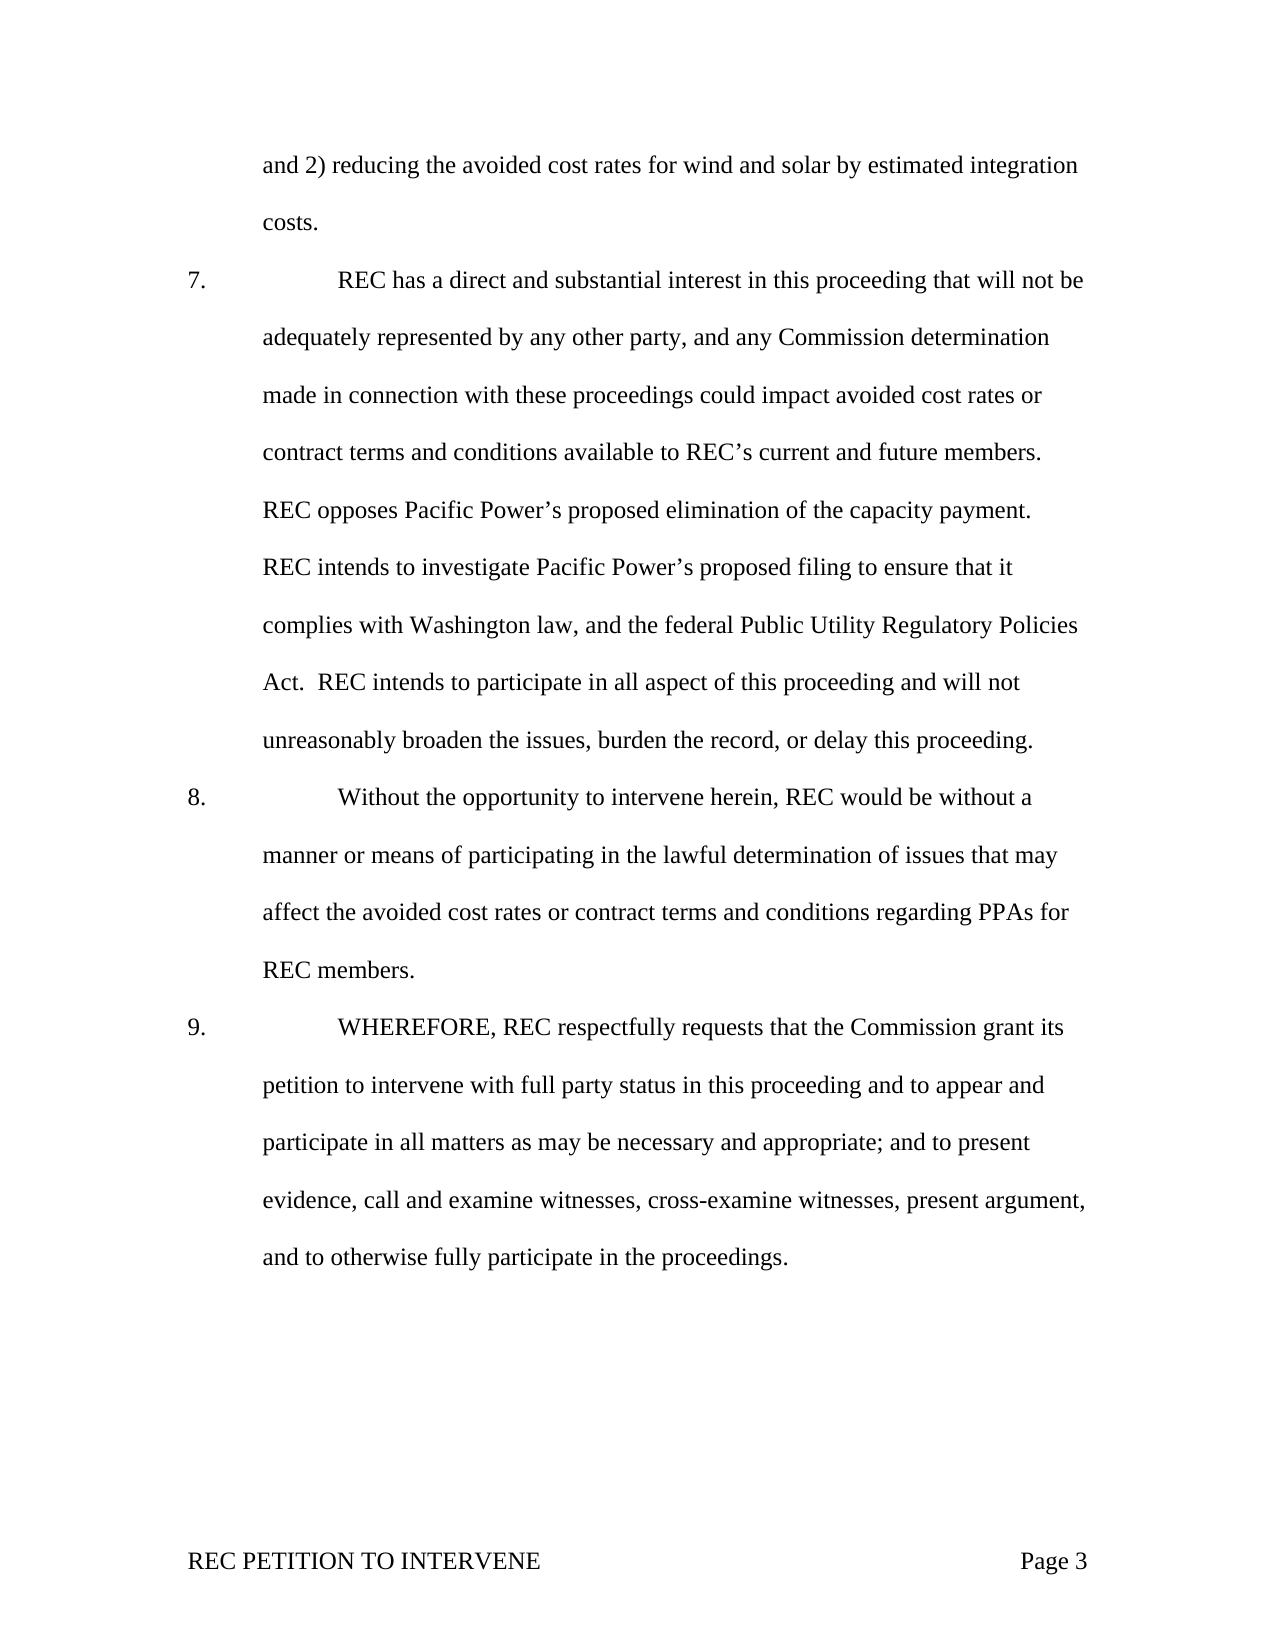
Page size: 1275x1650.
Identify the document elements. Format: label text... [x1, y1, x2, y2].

list REC has a direct and substantial interest in this proceeding that will not be adequately represented by any other party, and any Commission determination made in connection with these proceedings could impact avoided cost rates or contract terms and conditions available to REC’s current and future members. REC opposes Pacific Power’s proposed elimination of the capacity payment. REC intends to investigate Pacific Power’s proposed filing to ensure that it complies with Washington law, and the federal Public Utility Regulatory Policies Act. REC intends to participate in all aspect of this proceeding and will not unreasonably broaden the issues, burden the record, or delay this proceeding. [206, 265, 1087, 754]
list Without the opportunity to intervene herein, REC would be without a manner or means of participating in the lawful determination of issues that may affect the avoided cost rates or contract terms and conditions regarding PPAs for REC members. [206, 782, 1087, 984]
list WHEREFORE, REC respectfully requests that the Commission grant its petition to intervene with full party status in this proceeding and to appear and participate in all matters as may be necessary and appropriate; and to present evidence, call and examine witnesses, cross-examine witnesses, present argument, and to otherwise fully participate in the proceedings. [206, 1012, 1087, 1271]
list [206, 150, 1087, 236]
